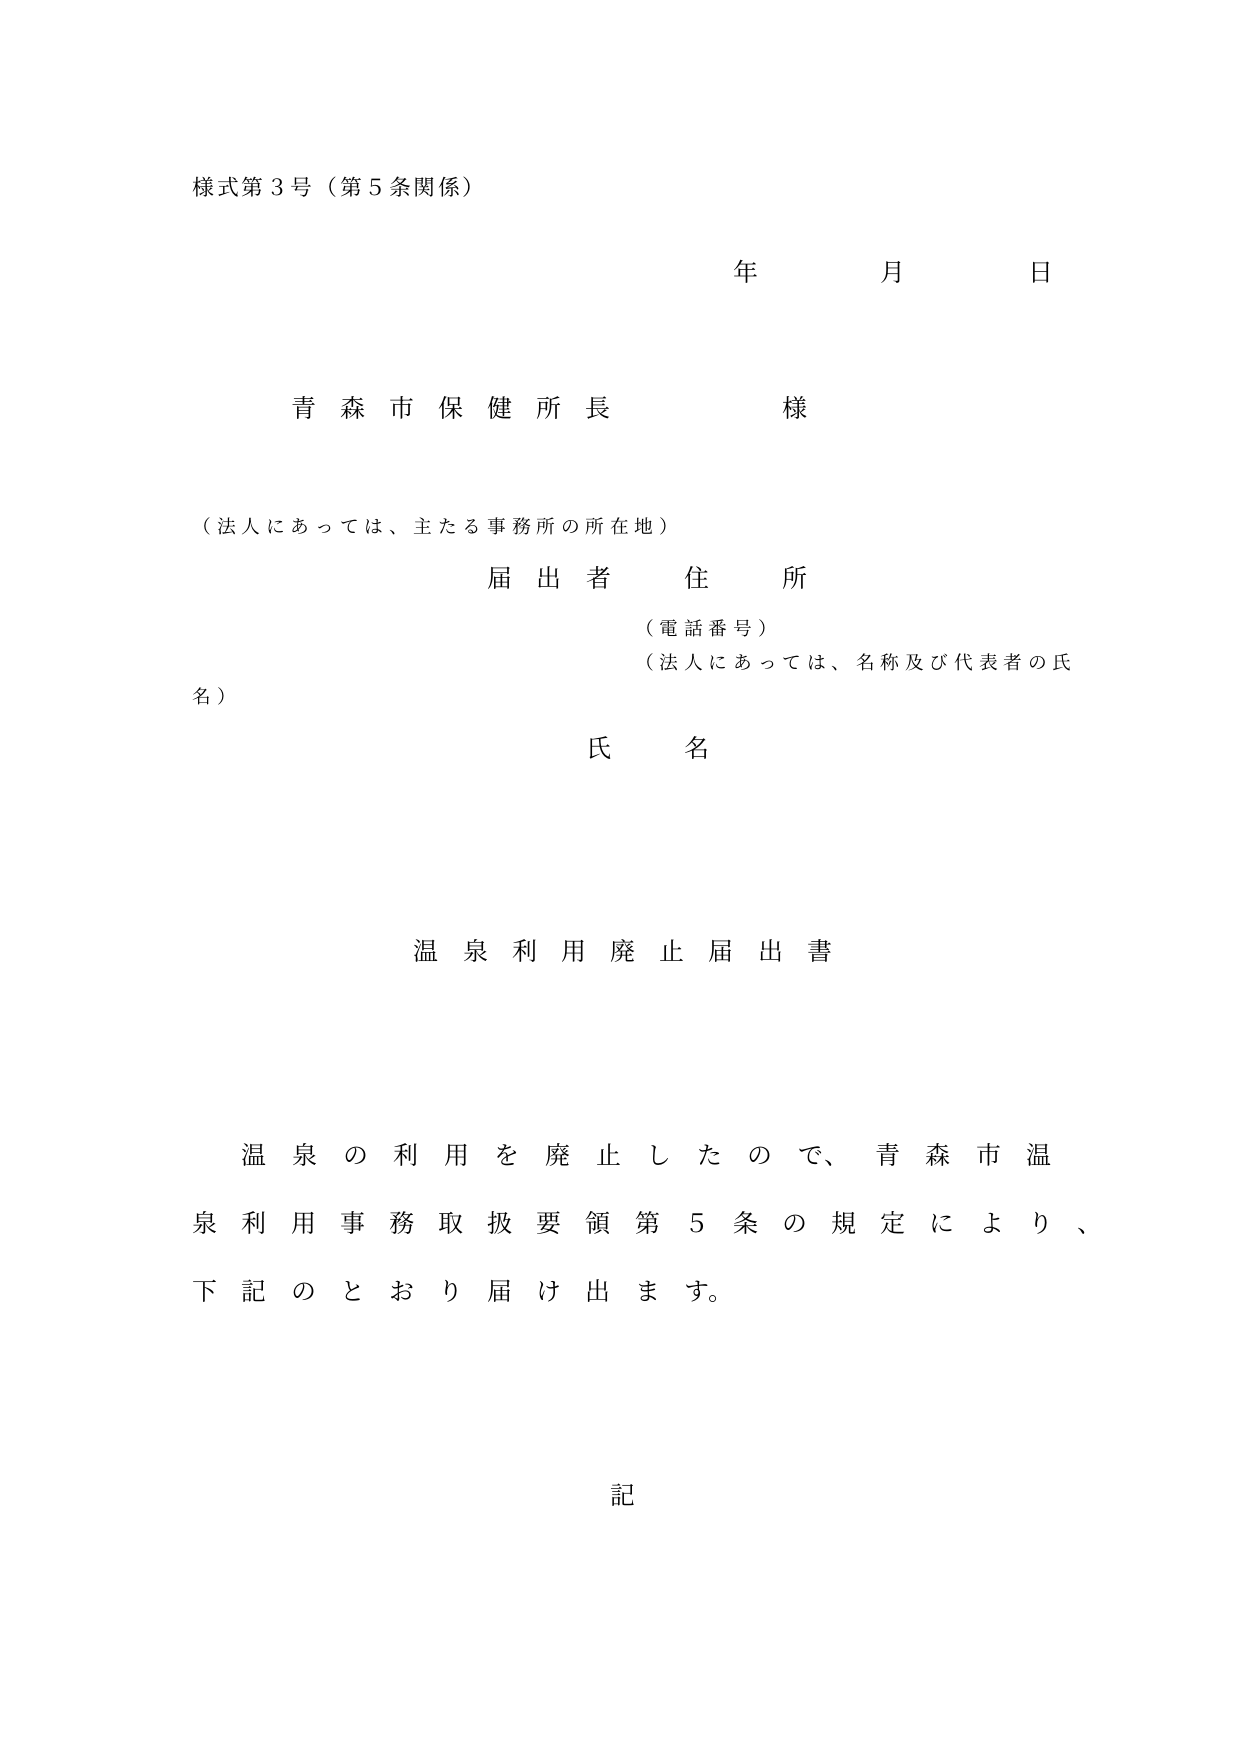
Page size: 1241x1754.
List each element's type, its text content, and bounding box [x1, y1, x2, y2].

text 氏 名 [192, 712, 1077, 780]
text （電話番号） [192, 611, 1077, 644]
text 様式第３号（第５条関係） [192, 169, 1077, 203]
text 届出者 住 所 [192, 543, 1077, 611]
text （法人にあっては、主たる事務所の所在地） [192, 441, 1077, 543]
text 年 月 日 [192, 237, 1077, 305]
subtitle 記 [192, 1459, 1077, 1527]
text 青森市保健所長 様 [192, 373, 1077, 441]
text （法人にあっては、名称及び代表者の氏名） [192, 644, 1077, 712]
subtitle 温泉利用廃止届出書 [192, 916, 1077, 984]
text 温泉の利用を廃止したので、青森市温泉利用事務取扱要領第５条の規定により、下記のとおり届け出ます。 [192, 1120, 1077, 1324]
